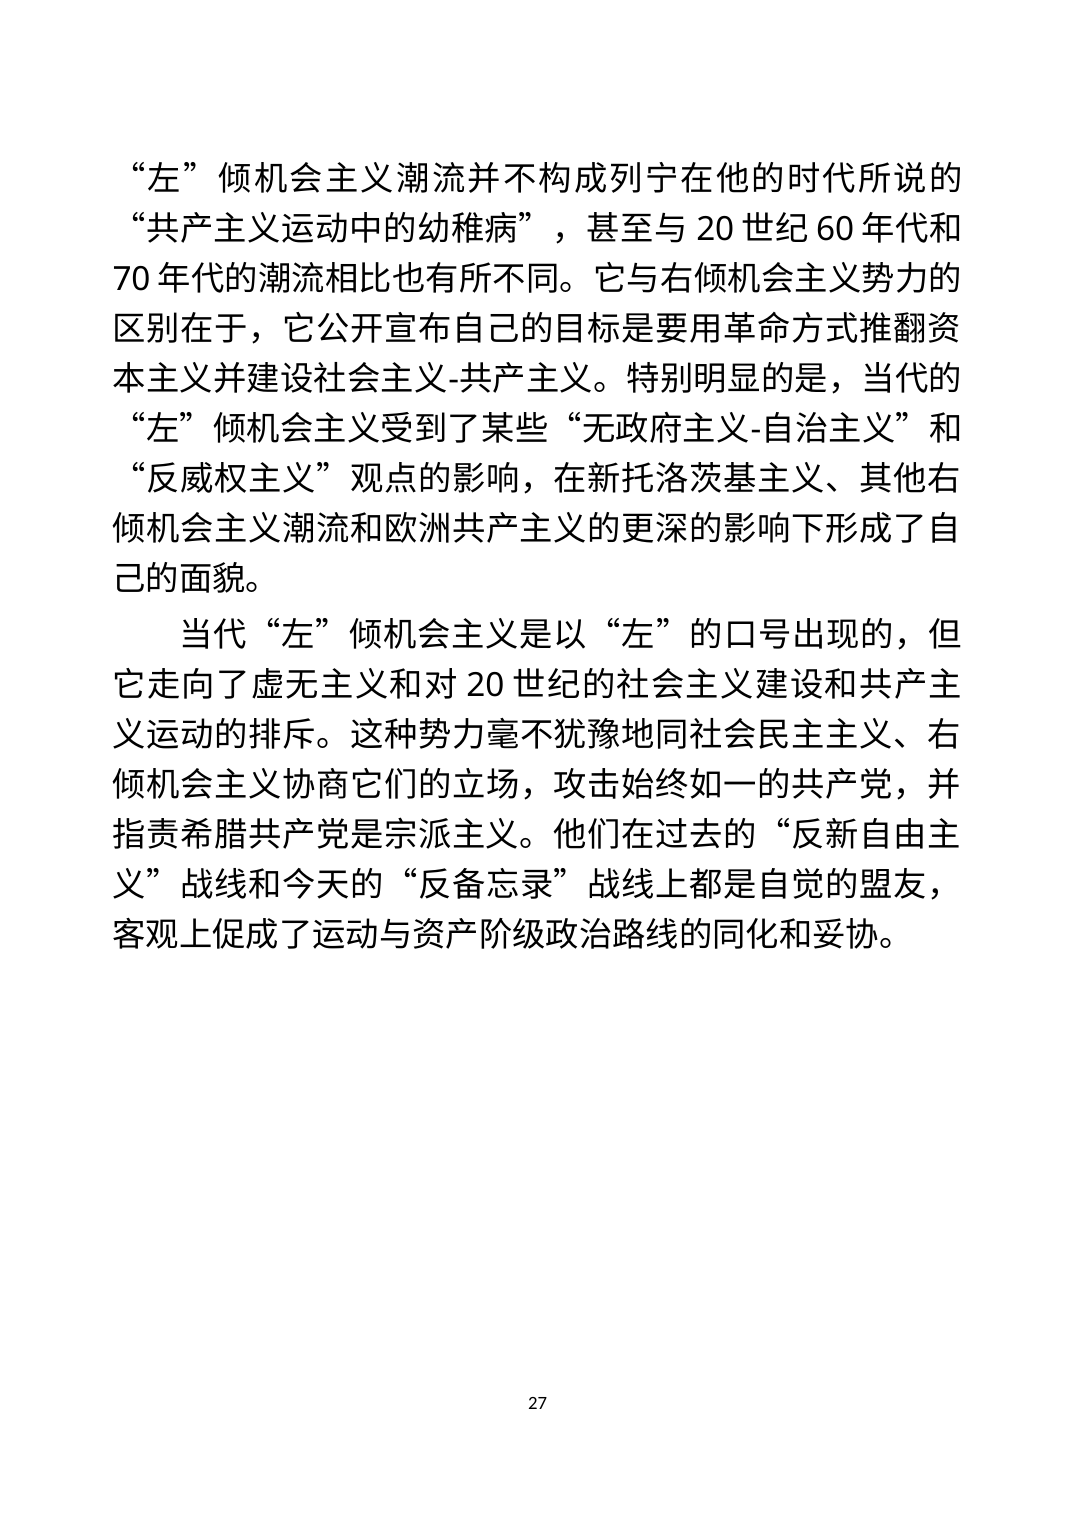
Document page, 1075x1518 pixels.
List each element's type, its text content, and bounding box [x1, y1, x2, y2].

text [112, 150, 963, 600]
text 当代“左”倾机会主义是以“左”的口号出现的，但它走向了虚无主义和对20世纪的社会主义建设和共产主义运动的排斥。这种势力毫不犹豫地同社会民主主义、右倾机会主义协商它们的立场，攻击始终如一的共产党，并指责希腊共产党是宗派主义。他们在过去的“反新自由主义”战线和今天的“反备忘录”战线上都是自觉的盟友，客观上促成了运动与资产阶级政治路线的同化和妥协。 [112, 606, 963, 956]
